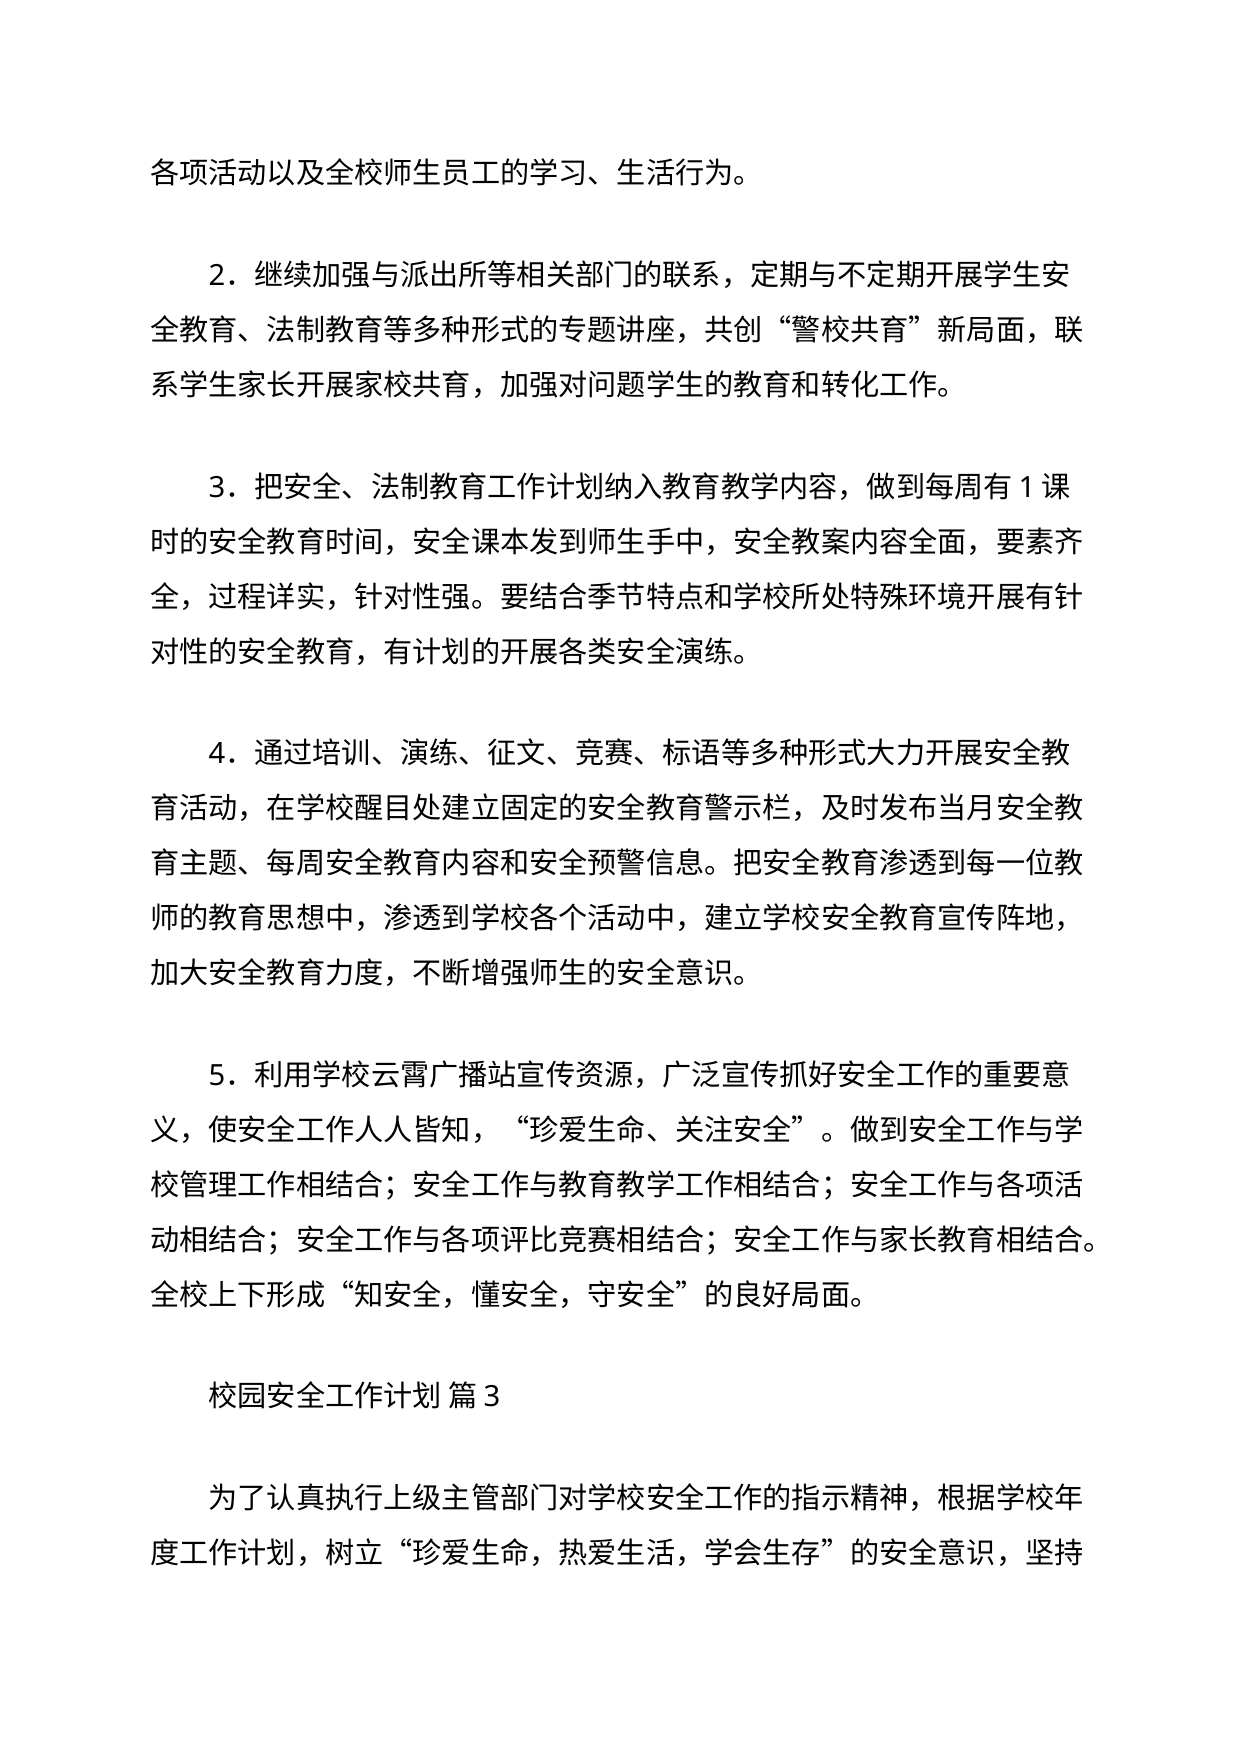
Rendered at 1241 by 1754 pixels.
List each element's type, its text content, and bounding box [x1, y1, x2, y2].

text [150, 150, 1090, 192]
text 校园安全工作计划 篇3 [150, 1373, 1090, 1415]
text 5．利用学校云霄广播站宣传资源，广泛宣传抓好安全工作的重要意义，使安全工作人人皆知，“珍爱生命、关注安全”。做到安全工作与学校管理工作相结合；安全工作与教育教学工作相结合；安全工作与各项活动相结合；安全工作与各项评比竞赛相结合；安全工作与家长教育相结合。全校上下形成“知安全，懂安全，守安全”的良好局面。 [150, 1051, 1090, 1313]
text 4．通过培训、演练、征文、竞赛、标语等多种形式大力开展安全教育活动，在学校醒目处建立固定的安全教育警示栏，及时发布当月安全教育主题、每周安全教育内容和安全预警信息。把安全教育渗透到每一位教师的教育思想中，渗透到学校各个活动中，建立学校安全教育宣传阵地，加大安全教育力度，不断增强师生的安全意识。 [150, 730, 1090, 992]
text 3．把安全、法制教育工作计划纳入教育教学内容，做到每周有1课时的安全教育时间，安全课本发到师生手中，安全教案内容全面，要素齐全，过程详实，针对性强。要结合季节特点和学校所处特殊环境开展有针对性的安全教育，有计划的开展各类安全演练。 [150, 463, 1090, 671]
text 2．继续加强与派出所等相关部门的联系，定期与不定期开展学生安全教育、法制教育等多种形式的专题讲座，共创“警校共育”新局面，联系学生家长开展家校共育，加强对问题学生的教育和转化工作。 [150, 252, 1090, 404]
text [150, 1475, 1090, 1572]
